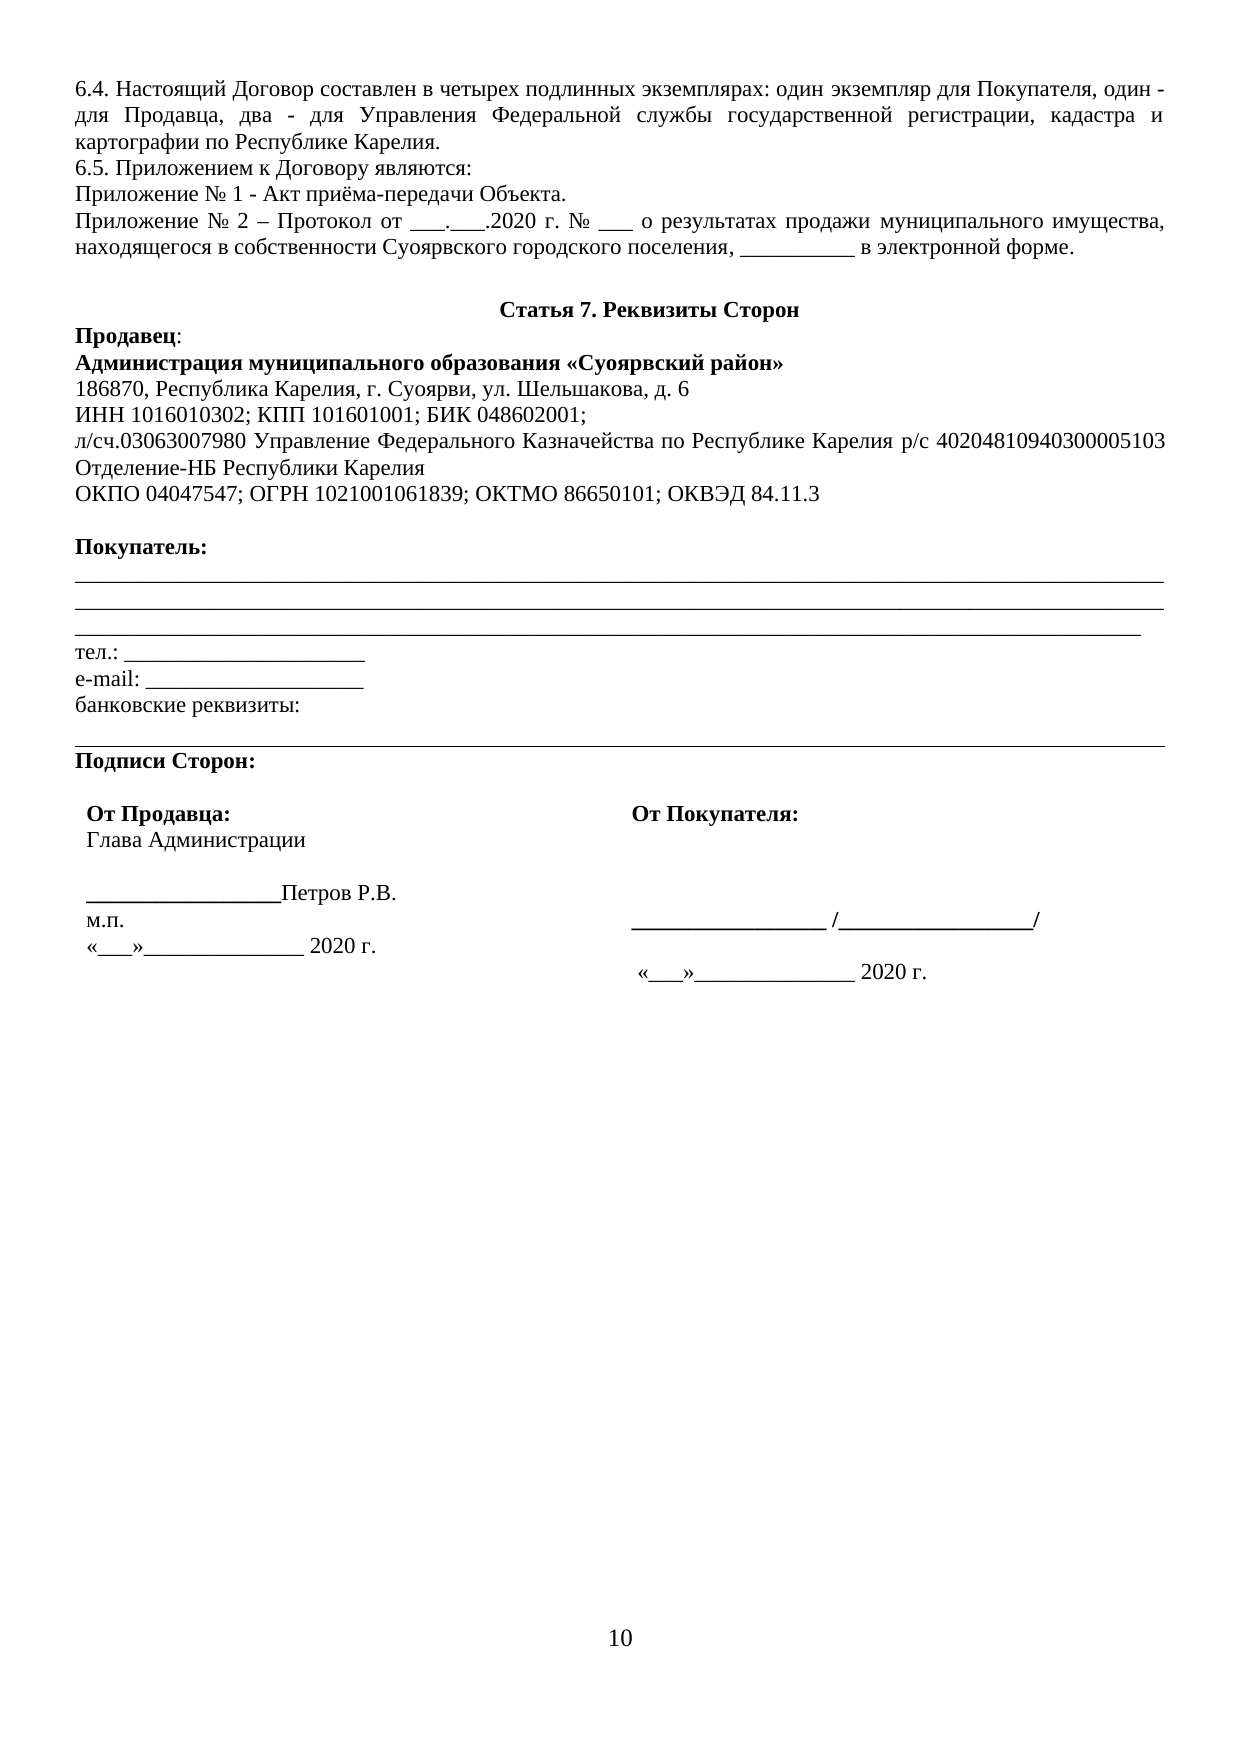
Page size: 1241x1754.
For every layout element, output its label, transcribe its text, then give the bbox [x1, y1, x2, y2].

text Статья 7. Реквизиты Сторон [75, 289, 1165, 322]
table_header От Покупателя: _________________ /_________________/ «___»______________ 2020 г. [620, 800, 1176, 985]
text тел.: _____________________ [75, 638, 1165, 665]
table_header От Продавца: Глава Администрации _________________Петров Р.В. м.п. «___»______________ 2020 г. [75, 800, 620, 985]
text Приложение № 2 – Протокол от ___.___.2020 г. № ___ о результатах продажи муниципального имущества, находящегося в собственности Суоярвского городского поселения, __________ в электронной форме. [75, 207, 1165, 259]
text л/сч.03063007980 Управление Федерального Казначейства по Республике Карелия р/с 40204810940300005103 Отделение-НБ Республики Карелия [75, 428, 1165, 480]
text Приложение № 1 - Акт приёма-передачи Объекта. [75, 180, 1165, 207]
text ___________________________________________________________________________________________________________________________________________________________________________________________________________________________________________________________________________________________ [75, 559, 1165, 638]
text Администрация муниципального образования «Суоярвский район» [75, 348, 1165, 375]
text 6.4. Настоящий Договор составлен в четырех подлинных экземплярах: один экземпляр для Покупателя, один - для Продавца, два - для Управления Федеральной службы государственной регистрации, кадастра и картографии по Республике Карелия. [75, 75, 1165, 154]
text Продавец: [75, 322, 1165, 348]
text банковские реквизиты: [75, 691, 1165, 717]
text 6.5.​ Приложением к Договору являются: [75, 154, 1165, 180]
text 186870, Республика Карелия, г. Суоярви, ул. Шельшакова, д. 6 [75, 375, 1165, 401]
text Покупатель: [75, 533, 1165, 559]
text Подписи Сторон: [75, 747, 1165, 774]
text ОКПО 04047547; ОГРН 1021001061839; ОКТМО 86650101; ОКВЭД 84.11.3 [75, 480, 1165, 507]
text ИНН 1016010302; КПП 101601001; БИК 048602001; [75, 401, 1165, 428]
text e-mail: ___________________ [75, 665, 1165, 691]
